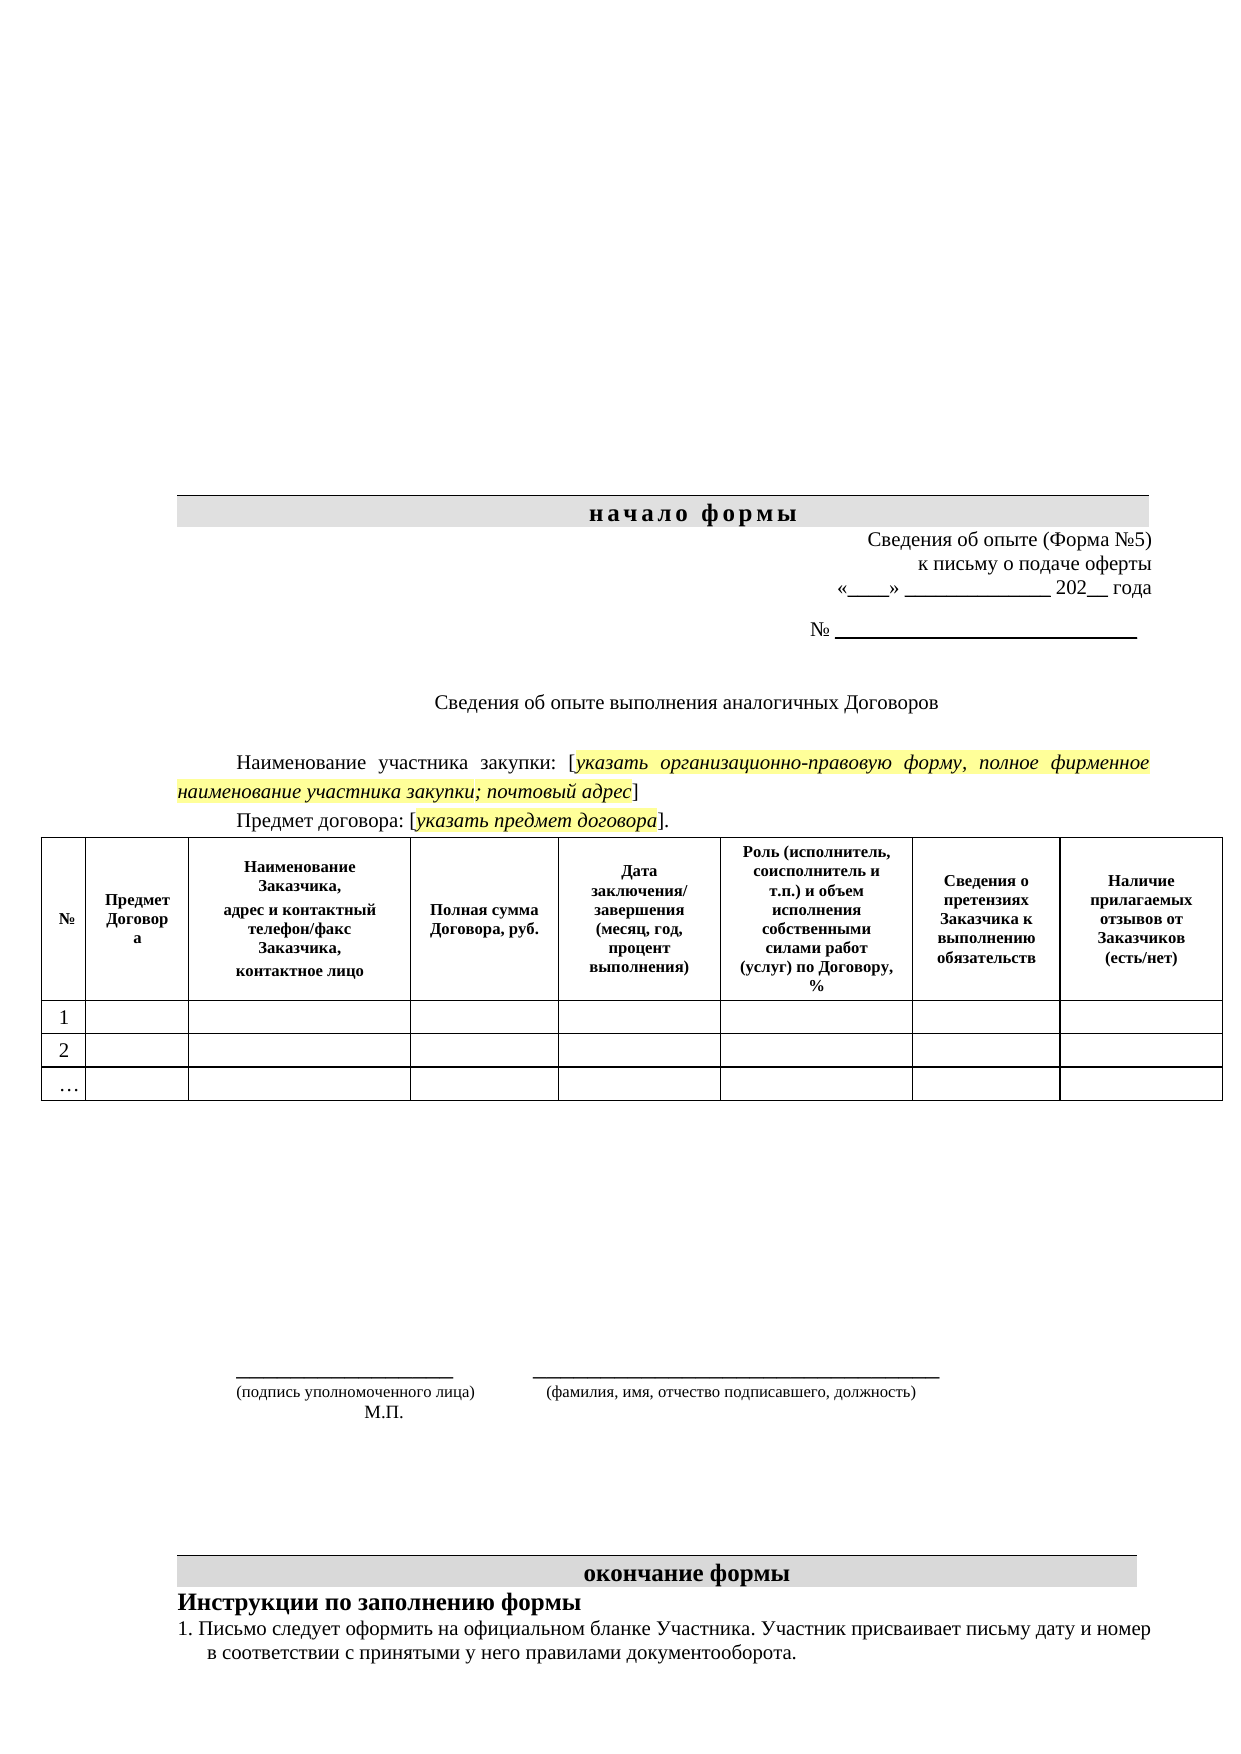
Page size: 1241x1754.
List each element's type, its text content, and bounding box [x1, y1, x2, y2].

table_cell [721, 1068, 912, 1100]
table_header Роль (исполнитель, соисполнитель и т.п.) и объем исполнения собственными силами работ (услуг) по Договору, % [721, 838, 912, 999]
table_header Сведения о претензиях Заказчика к выполнению обязательств [913, 838, 1059, 999]
text Наименование участника закупки: [указать организационно-правовую форму, полное фирменное наименование участника закупки; почтовый адрес] [177, 750, 1152, 803]
table_cell [913, 1068, 1059, 1100]
text (подпись уполномоченного лица) (фамилия, имя, отчество подписавшего, должность) [177, 1382, 1137, 1401]
text окончание формы [177, 1556, 1137, 1587]
table_cell [1061, 1001, 1222, 1033]
table_cell [913, 1001, 1059, 1033]
table_header Полная сумма Договора, руб. [411, 838, 558, 999]
table_cell [86, 1034, 188, 1066]
table_cell [189, 1034, 410, 1066]
table_header Наименование Заказчика, адрес и контактный телефон/факс Заказчика, контактное лицо [189, 838, 410, 999]
text начало формы [177, 496, 1149, 527]
text Сведения об опыте (Форма №5) [177, 527, 1152, 551]
table_header Дата заключения/ завершения (месяц, год, процент выполнения) [559, 838, 720, 999]
text «____» ______________ 202__ года [177, 575, 1152, 599]
table_cell [86, 1068, 188, 1100]
text Предмет договора: [указать предмет договора]. [177, 808, 416, 832]
table_cell … [42, 1068, 85, 1100]
table_cell [1061, 1034, 1222, 1066]
table_cell 1 [42, 1001, 85, 1033]
table_cell [411, 1034, 558, 1066]
table_header Наличие прилагаемых отзывов от Заказчиков (есть/нет) [1061, 838, 1222, 999]
text 1. Письмо следует оформить на официальном бланке Участника. Участник присваивает письму дату и номер в соответствии с принятыми у него правилами документооборота. [177, 1616, 1152, 1664]
table_header Предмет Договора [86, 838, 188, 999]
table_cell [721, 1001, 912, 1033]
table_cell [411, 1001, 558, 1033]
table_cell [913, 1034, 1059, 1066]
text № _____________________________ [177, 616, 1137, 641]
table_cell [721, 1034, 912, 1066]
text Сведения об опыте выполнения аналогичных Договоров [177, 689, 1137, 714]
table_cell [189, 1068, 410, 1100]
table_header № [42, 838, 85, 999]
table_cell [1061, 1068, 1222, 1100]
table_cell [411, 1068, 558, 1100]
text М.П. [177, 1401, 1137, 1422]
text Предмет договора: [указать предмет договора]. [657, 808, 1152, 832]
table_cell [559, 1068, 720, 1100]
table_cell 2 [42, 1034, 85, 1066]
text к письму о подаче оферты [177, 551, 1152, 575]
table_cell [86, 1001, 188, 1033]
table_cell [189, 1001, 410, 1033]
text Инструкции по заполнению формы [177, 1587, 1152, 1616]
table_cell [559, 1001, 720, 1033]
table_cell [559, 1034, 720, 1066]
text ________________ ______________________________ [177, 1350, 1137, 1382]
